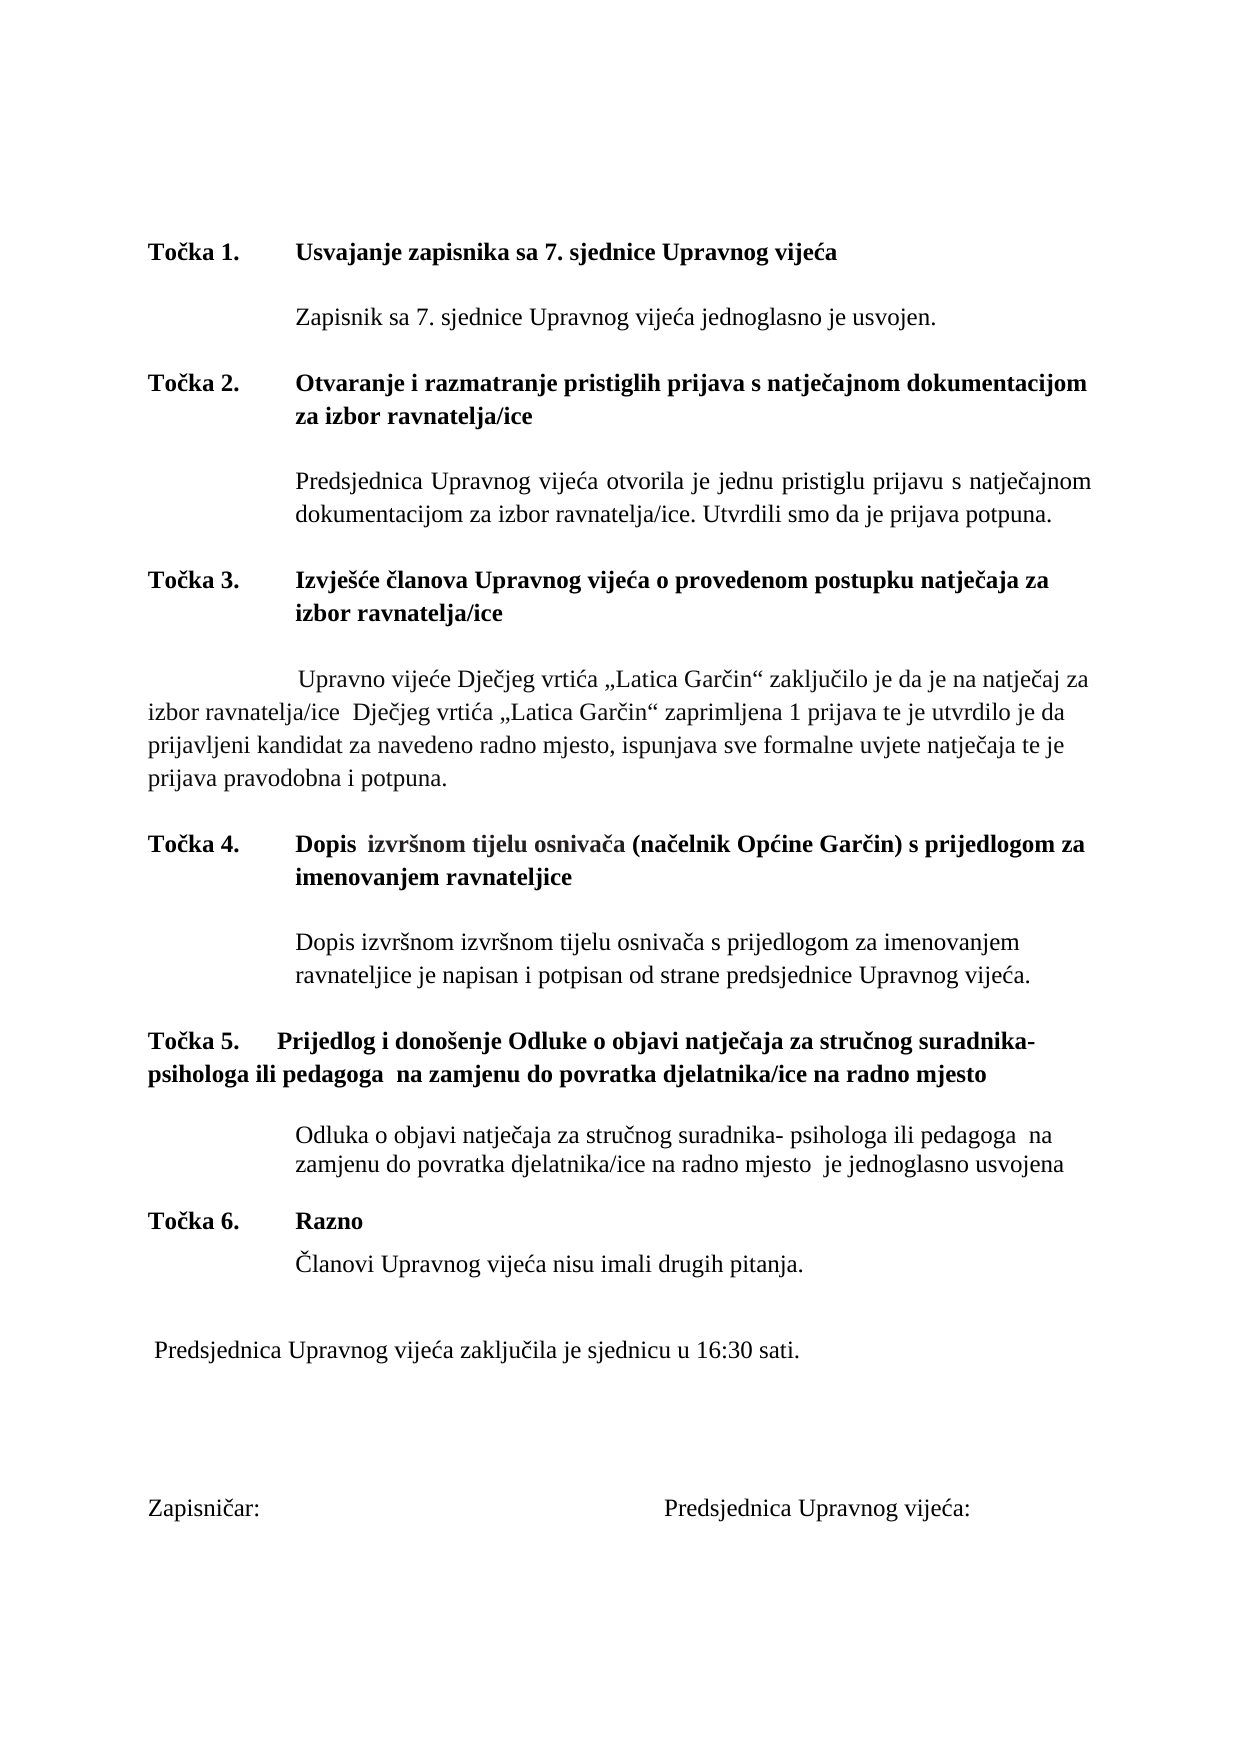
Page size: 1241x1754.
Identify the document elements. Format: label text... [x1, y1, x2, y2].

text Točka 2. Otvaranje i razmatranje pristiglih prijava s natječajnom dokumentacijom za izbor ravnatelja/ice [148, 368, 1093, 430]
text Točka 6. Razno [148, 1206, 1093, 1234]
text Predsjednica Upravnog vijeća otvorila je jednu pristiglu prijavu s natječajnom dokumentacijom za izbor ravnatelja/ice. Utvrdili smo da je prijava potpuna. [148, 466, 1093, 528]
text Zapisničar: Predsjednica Upravnog vijeća: [148, 1493, 1093, 1522]
text Odluka o objavi natječaja za stručnog suradnika- psihologa ili pedagoga na zamjenu do povratka djelatnika/ice na radno mjesto je jednoglasno usvojena [295, 1120, 1093, 1178]
text Zapisnik sa 7. sjednice Upravnog vijeća jednoglasno je usvojen. [295, 302, 1093, 331]
text Upravno vijeće Dječjeg vrtića „Latica Garčin“ zaključilo je da je na natječaj za izbor ravnatelja/ice Dječjeg vrtića „Latica Garčin“ zaprimljena 1 prijava te je utvrdilo je da prijavljeni kandidat za navedeno radno mjesto, ispunjava sve formalne uvjete natječaja te je prijava pravodobna i potpuna. [148, 664, 1093, 792]
text Članovi Upravnog vijeća nisu imali drugih pitanja. [221, 1249, 1093, 1278]
text Točka 1. Usvajanje zapisnika sa 7. sjednice Upravnog vijeća [148, 237, 1093, 265]
text Točka 4. Dopis izvršnom tijelu osnivača (načelnik Općine Garčin) s prijedlogom za imenovanjem ravnateljice [148, 829, 1093, 891]
text Dopis izvršnom izvršnom tijelu osnivača s prijedlogom za imenovanjem ravnateljice je napisan i potpisan od strane predsjednice Upravnog vijeća. [148, 927, 1093, 989]
text Točka 5. Prijedlog i donošenje Odluke o objavi natječaja za stručnog suradnika- psihologa ili pedagoga na zamjenu do povratka djelatnika/ice na radno mjesto [148, 1026, 1093, 1088]
text Predsjednica Upravnog vijeća zaključila je sjednicu u 16:30 sati. [148, 1335, 1093, 1364]
text Točka 3. Izvješće članova Upravnog vijeća o provedenom postupku natječaja za izbor ravnatelja/ice [148, 565, 1093, 627]
